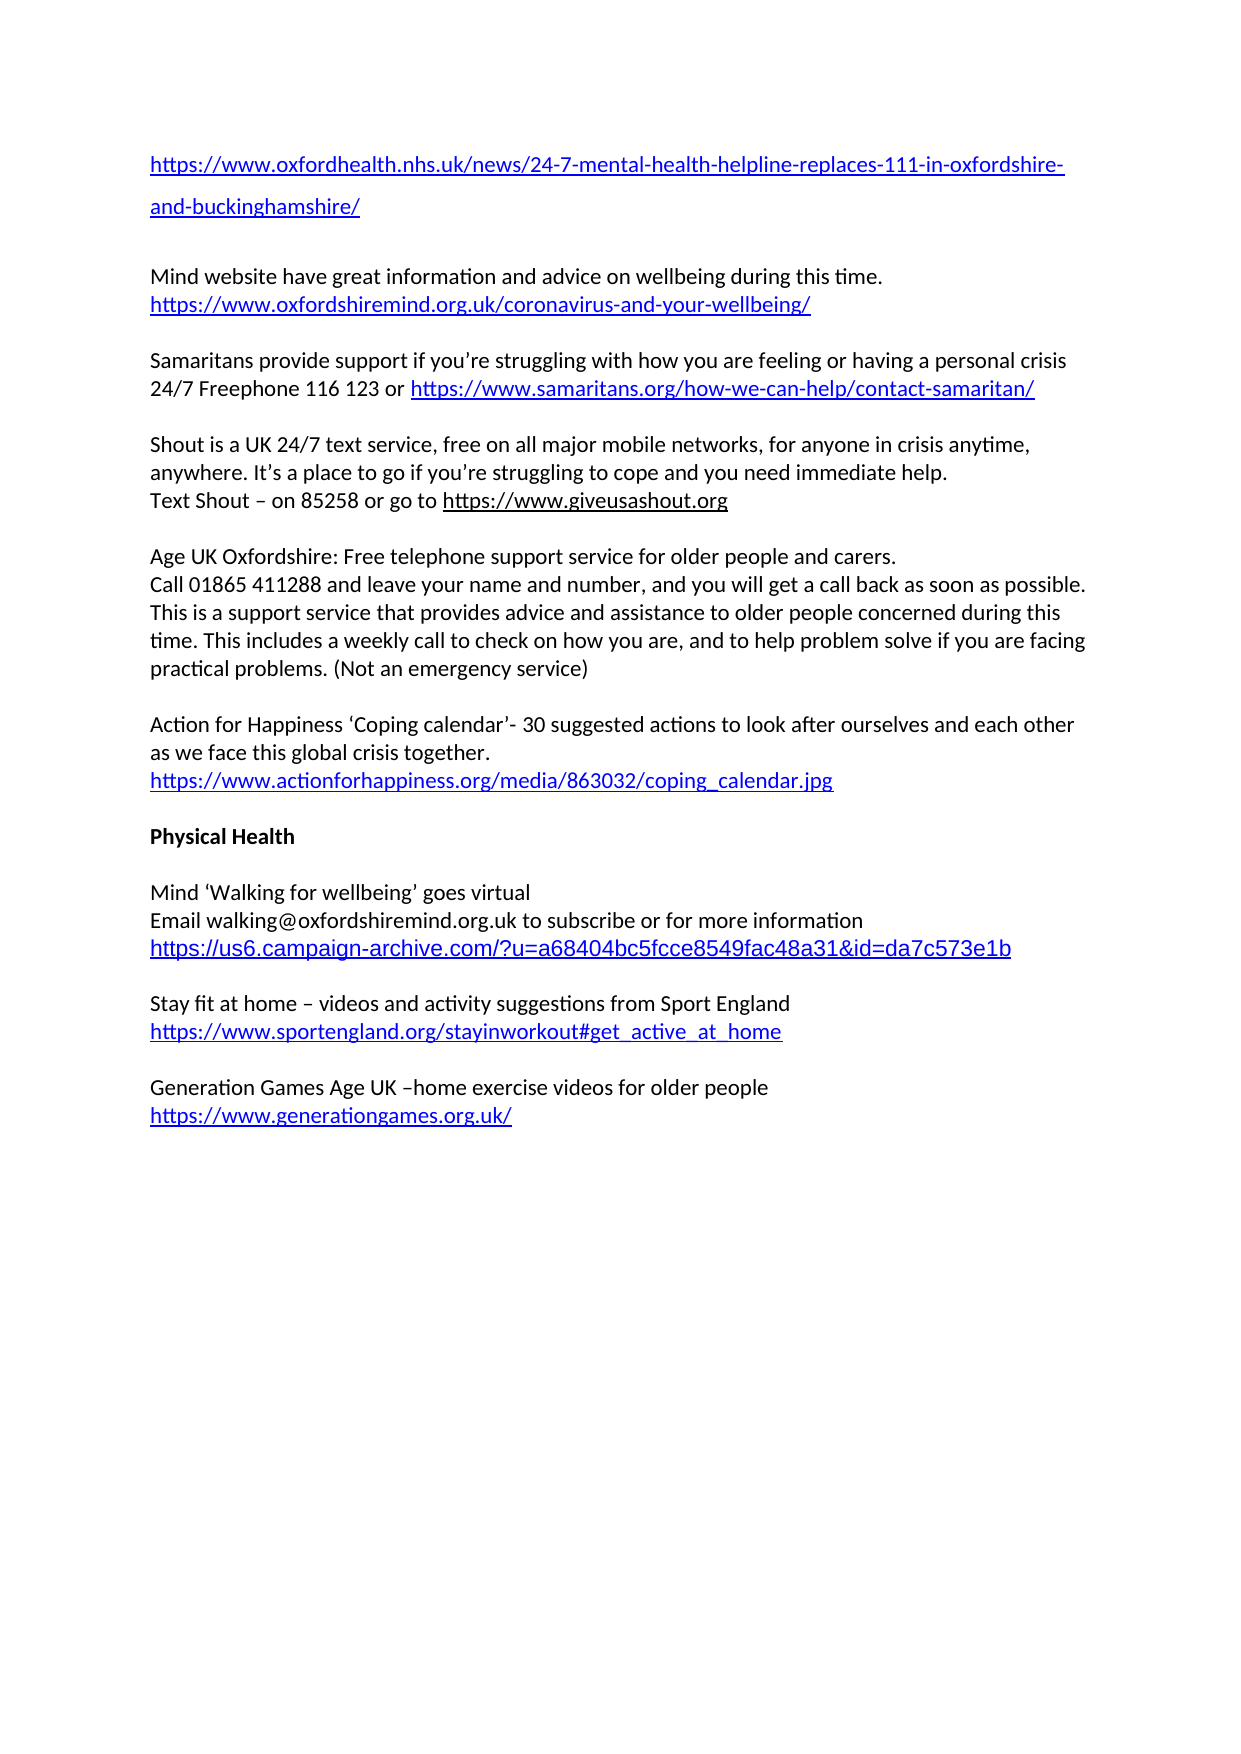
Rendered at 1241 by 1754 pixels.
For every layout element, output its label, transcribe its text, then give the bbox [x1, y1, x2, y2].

text Mind ‘Walking for wellbeing’ goes virtual [150, 878, 1090, 906]
text Text Shout – on 85258 or go to https://www.giveusashout.org [150, 486, 1090, 514]
text Physical Health [150, 822, 1090, 850]
text https://www.sportengland.org/stayinworkout#get_active_at_home [150, 1017, 1090, 1045]
text Generation Games Age UK –home exercise videos for older people [150, 1073, 1090, 1101]
text Call 01865 411288 and leave your name and number, and you will get a call back as soon as possible. This is a support service that provides advice and assistance to older people concerned during this time. This includes a weekly call to check on how you are, and to help problem solve if you are facing practical problems. (Not an emergency service) [150, 570, 1090, 682]
text Email walking@oxfordshiremind.org.uk to subscribe or for more information [150, 906, 1090, 934]
text Samaritans provide support if you’re struggling with how you are feeling or having a personal crisis [150, 346, 1090, 374]
text Age UK Oxfordshire: Free telephone support service for older people and carers. [150, 542, 1090, 570]
text 24/7 Freephone 116 123 or https://www.samaritans.org/how-we-can-help/contact-samaritan/ [150, 374, 1090, 402]
text Action for Happiness ‘Coping calendar’- 30 suggested actions to look after ourselves and each other as we face this global crisis together. [150, 710, 1090, 766]
text https://us6.campaign-archive.com/?u=a68404bc5fcce8549fac48a31&id=da7c573e1b [150, 934, 1090, 961]
text https://www.actionforhappiness.org/media/863032/coping_calendar.jpg [150, 766, 1090, 794]
text https://www.generationgames.org.uk/ [150, 1101, 1090, 1129]
text https://www.oxfordhealth.nhs.uk/news/24-7-mental-health-helpline-replaces-111-in-oxfordshire-and-buckinghamshire/ [150, 150, 1090, 220]
text Mind website have great information and advice on wellbeing during this time. [150, 262, 1090, 290]
text https://www.oxfordshiremind.org.uk/coronavirus-and-your-wellbeing/ [150, 290, 1090, 318]
text Stay fit at home – videos and activity suggestions from Sport England [150, 989, 1090, 1017]
